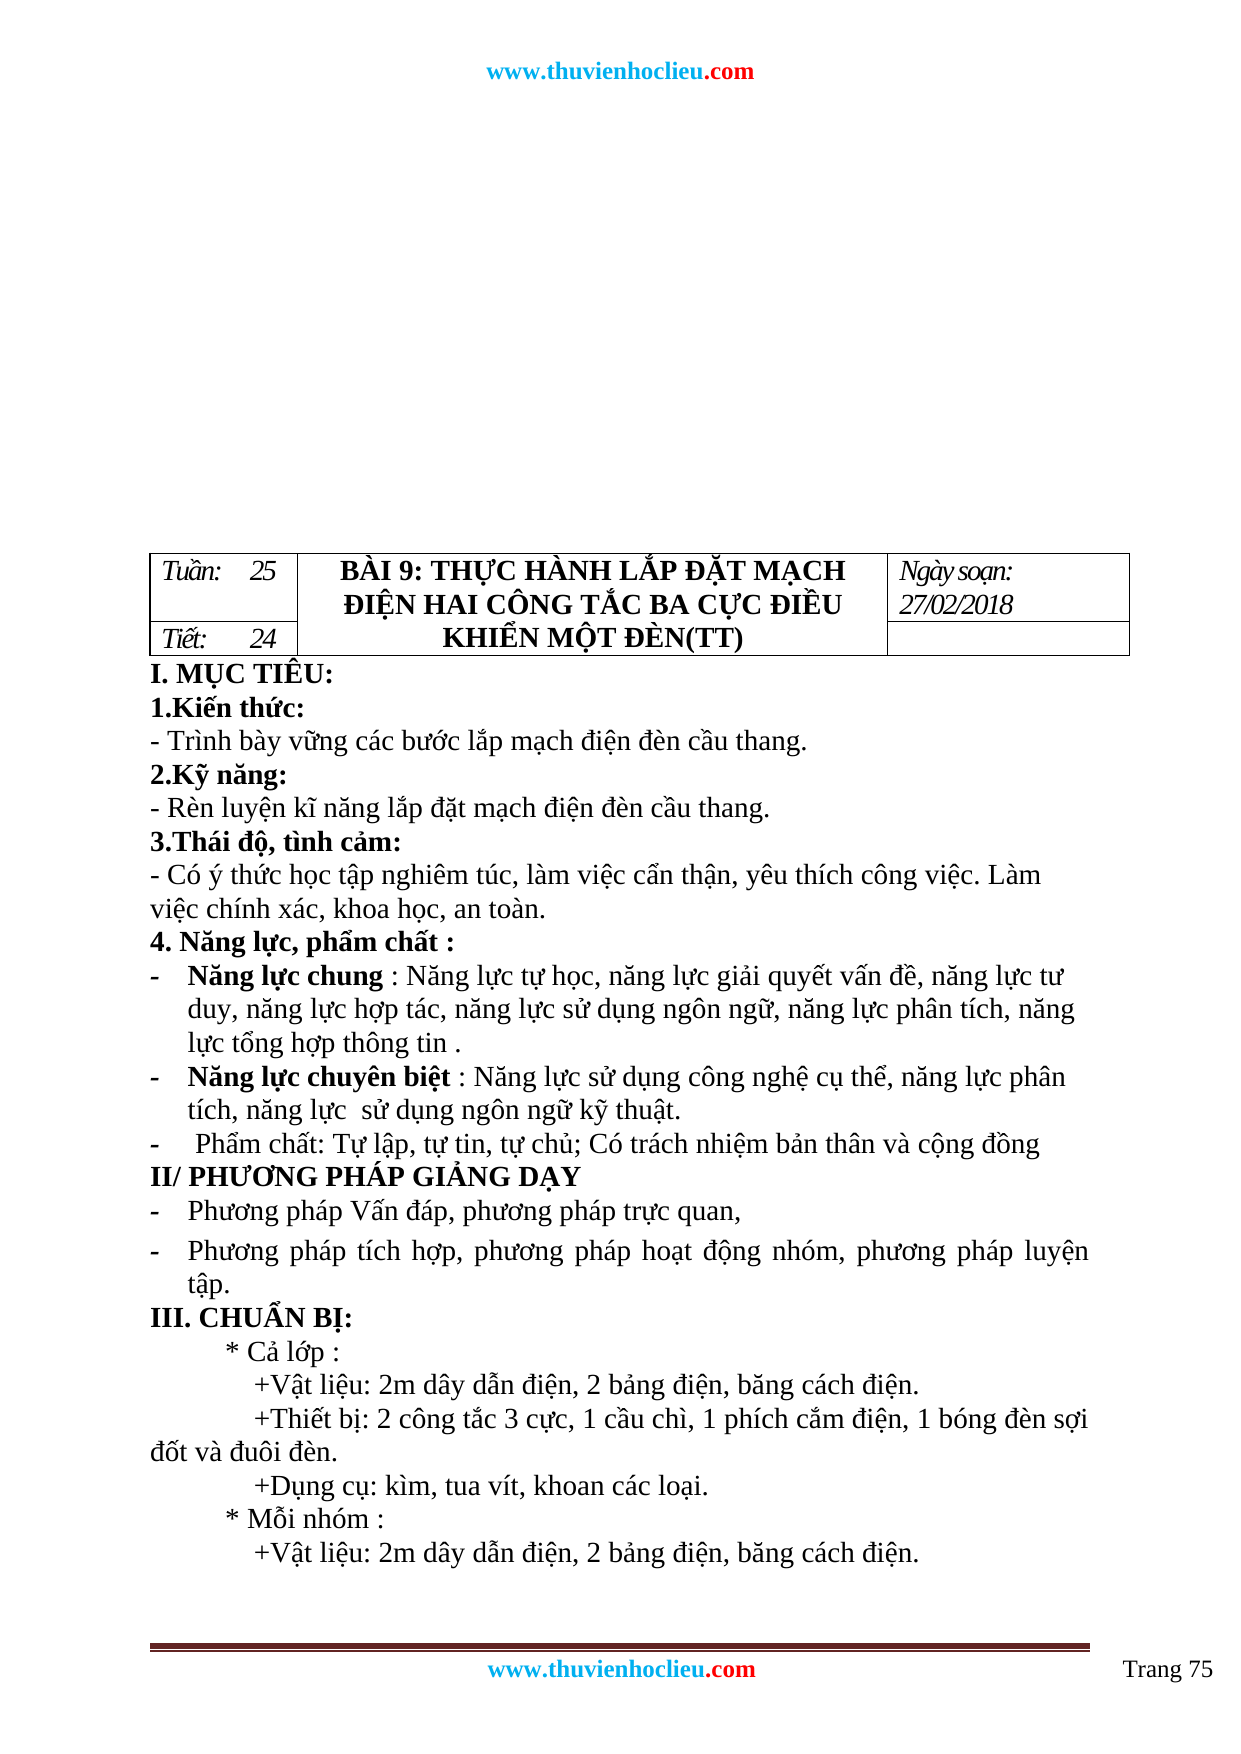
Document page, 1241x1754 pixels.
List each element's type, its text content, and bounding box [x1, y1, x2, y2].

text 2.Kỹ năng: [150, 757, 1090, 790]
list Năng lực chuyên biệt : Năng lực sử dụng công nghệ cụ thể, năng lực phân tích, năng lực sử dụng ngôn ngữ kỹ thuật. [150, 1059, 1090, 1126]
text III. CHUẨN BỊ: [150, 1300, 1090, 1334]
text II/ PHƯƠNG PHÁP GIẢNG DẠY [150, 1159, 1090, 1193]
text 4. Năng lực, phẩm chất : [150, 924, 1090, 958]
table_header BÀI 9: THỰC HÀNH LẮP ĐẶT MẠCH ĐIỆN HAI CÔNG TẮC BA CỰC ĐIỀU KHIỂN MỘT ĐÈN(TT) [298, 554, 887, 655]
text +Vật liệu: 2m dây dẫn điện, 2 bảng điện, băng cách điện. [150, 1367, 1090, 1401]
list - Trình bày vững các bước lắp mạch điện đèn cầu thang. [150, 723, 1090, 757]
text +Vật liệu: 2m dây dẫn điện, 2 bảng điện, băng cách điện. [150, 1535, 1090, 1568]
table_cell 24 [238, 622, 297, 655]
text I. MỤC TIÊU: [150, 656, 1090, 690]
table_cell Tiết: [151, 622, 238, 655]
list Phương pháp tích hợp, phương pháp hoạt động nhóm, phương pháp luyện tập. [150, 1233, 1090, 1300]
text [150, 1401, 1090, 1468]
table_header Tuần: [151, 554, 238, 621]
table_header 25 [238, 554, 297, 621]
list - Có ý thức học tập nghiêm túc, làm việc cẩn thận, yêu thích công việc. Làm việc chính xác, khoa học, an toàn. [150, 857, 1090, 924]
text * Cả lớp : [150, 1334, 1090, 1367]
text * Mỗi nhóm : [205, 1501, 1090, 1535]
list Phẩm chất: Tự lập, tự tin, tự chủ; Có trách nhiệm bản thân và cộng đồng [150, 1126, 1090, 1159]
text 3.Thái độ, tình cảm: [150, 824, 1090, 857]
table_cell [888, 622, 1129, 655]
text 1.Kiến thức: [150, 690, 1090, 723]
list Năng lực chung : Năng lực tự học, năng lực giải quyết vấn đề, năng lực tư duy, năng lực hợp tác, năng lực sử dụng ngôn ngữ, năng lực phân tích, năng lực tổng hợp thông tin . [150, 958, 1090, 1059]
list Phương pháp Vấn đáp, phương pháp trực quan, [150, 1193, 1090, 1226]
text +Dụng cụ: kìm, tua vít, khoan các loại. [150, 1468, 1090, 1501]
table_header Ngày soạn: 27/02/2018 [888, 554, 1129, 621]
list - Rèn luyện kĩ năng lắp đặt mạch điện đèn cầu thang. [150, 790, 1090, 824]
